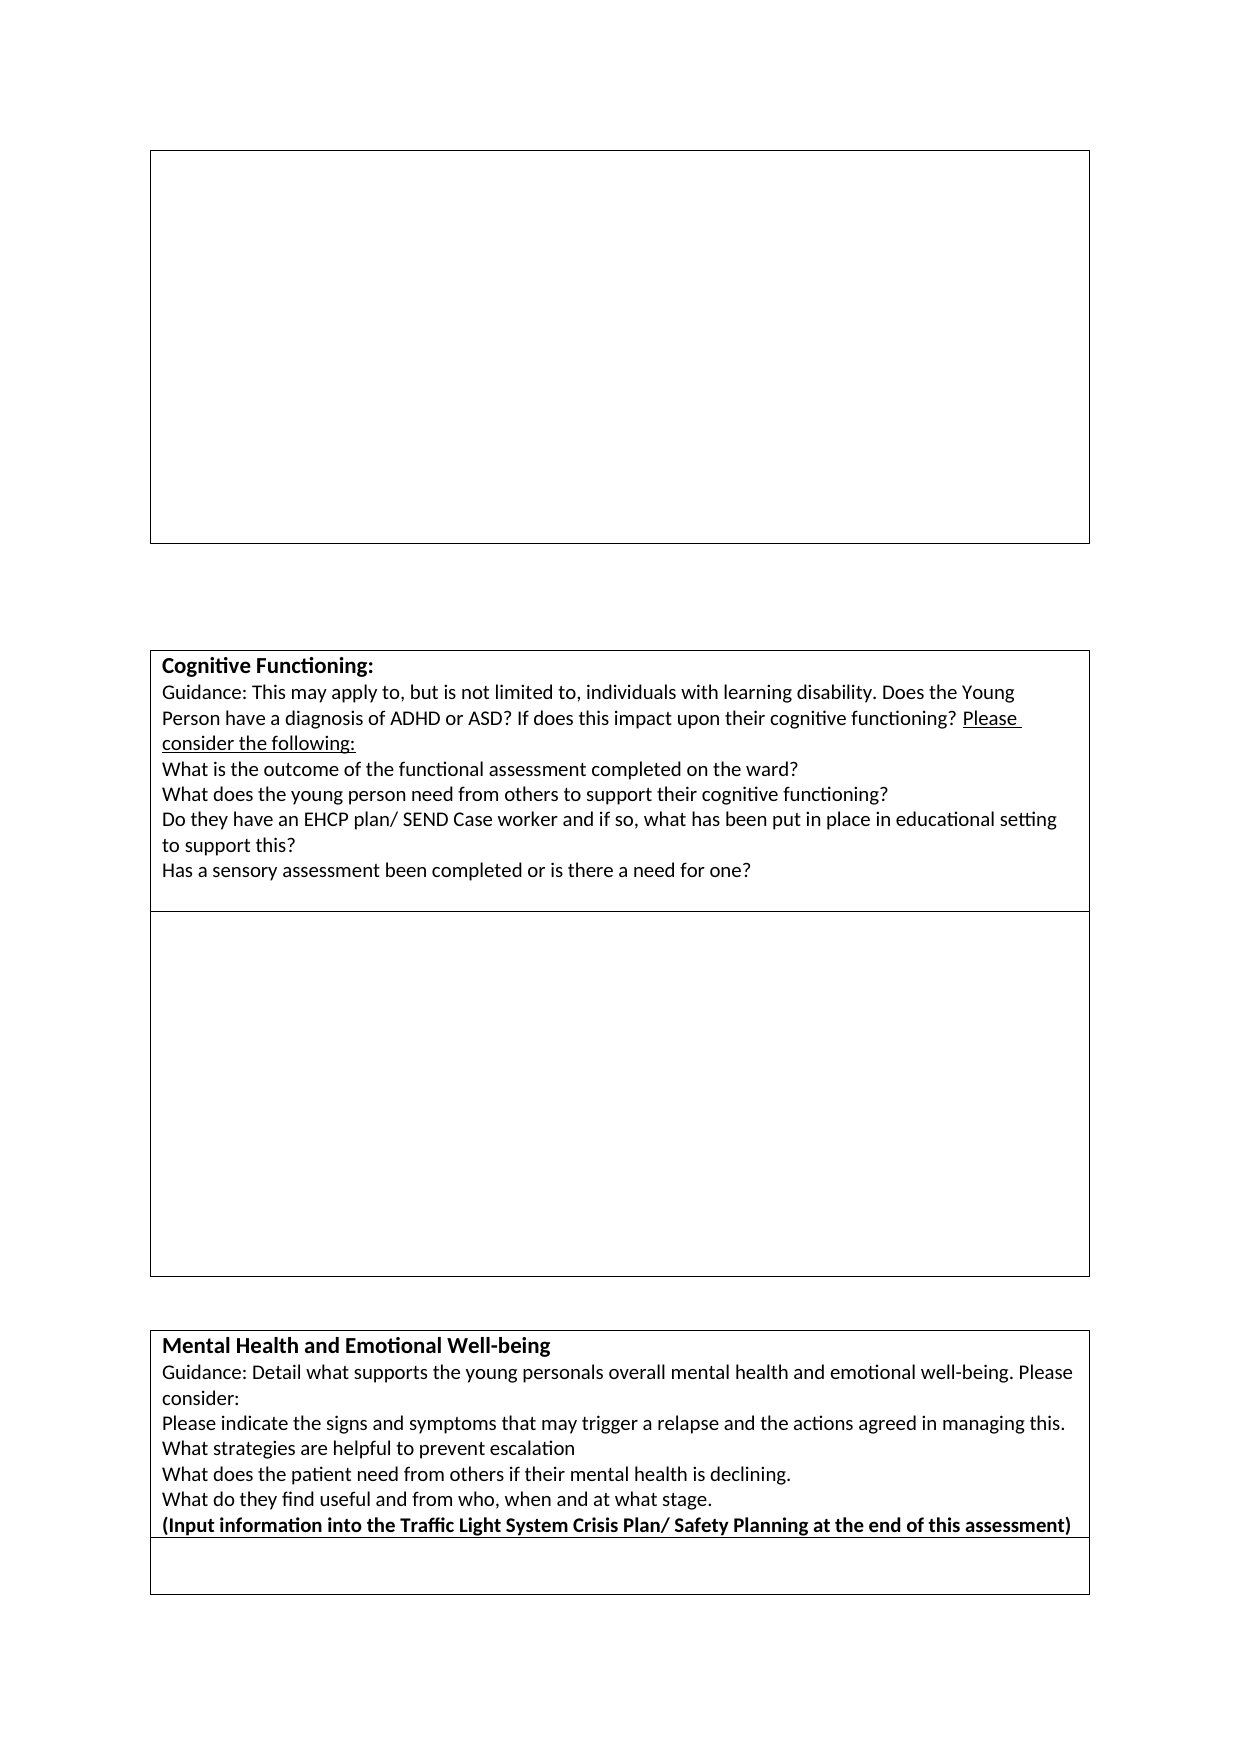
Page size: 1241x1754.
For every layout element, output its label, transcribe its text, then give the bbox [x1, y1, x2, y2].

table_header Mental Health and Emotional Well-being Guidance: Detail what supports the young personals overall mental health and emotional well-being. Please consider: Please indicate the signs and symptoms that may trigger a relapse and the actions agreed in managing this. What strategies are helpful to prevent escalation What does the patient need from others if their mental health is declining. What do they find useful and from who, when and at what stage. (Input information into the Traffic Light System Crisis Plan/ Safety Planning at the end of this assessment) [151, 1331, 1089, 1537]
table_header Cognitive Functioning: Guidance: This may apply to, but is not limited to, individuals with learning disability. Does the Young Person have a diagnosis of ADHD or ASD? If does this impact upon their cognitive functioning? Please consider the following: What is the outcome of the functional assessment completed on the ward? What does the young person need from others to support their cognitive functioning? Do they have an EHCP plan/ SEND Case worker and if so, what has been put in place in educational setting to support this? Has a sensory assessment been completed or is there a need for one? [151, 651, 1089, 911]
table_cell [151, 1538, 1089, 1594]
table_cell [151, 151, 1089, 543]
table_cell [151, 912, 1089, 1276]
